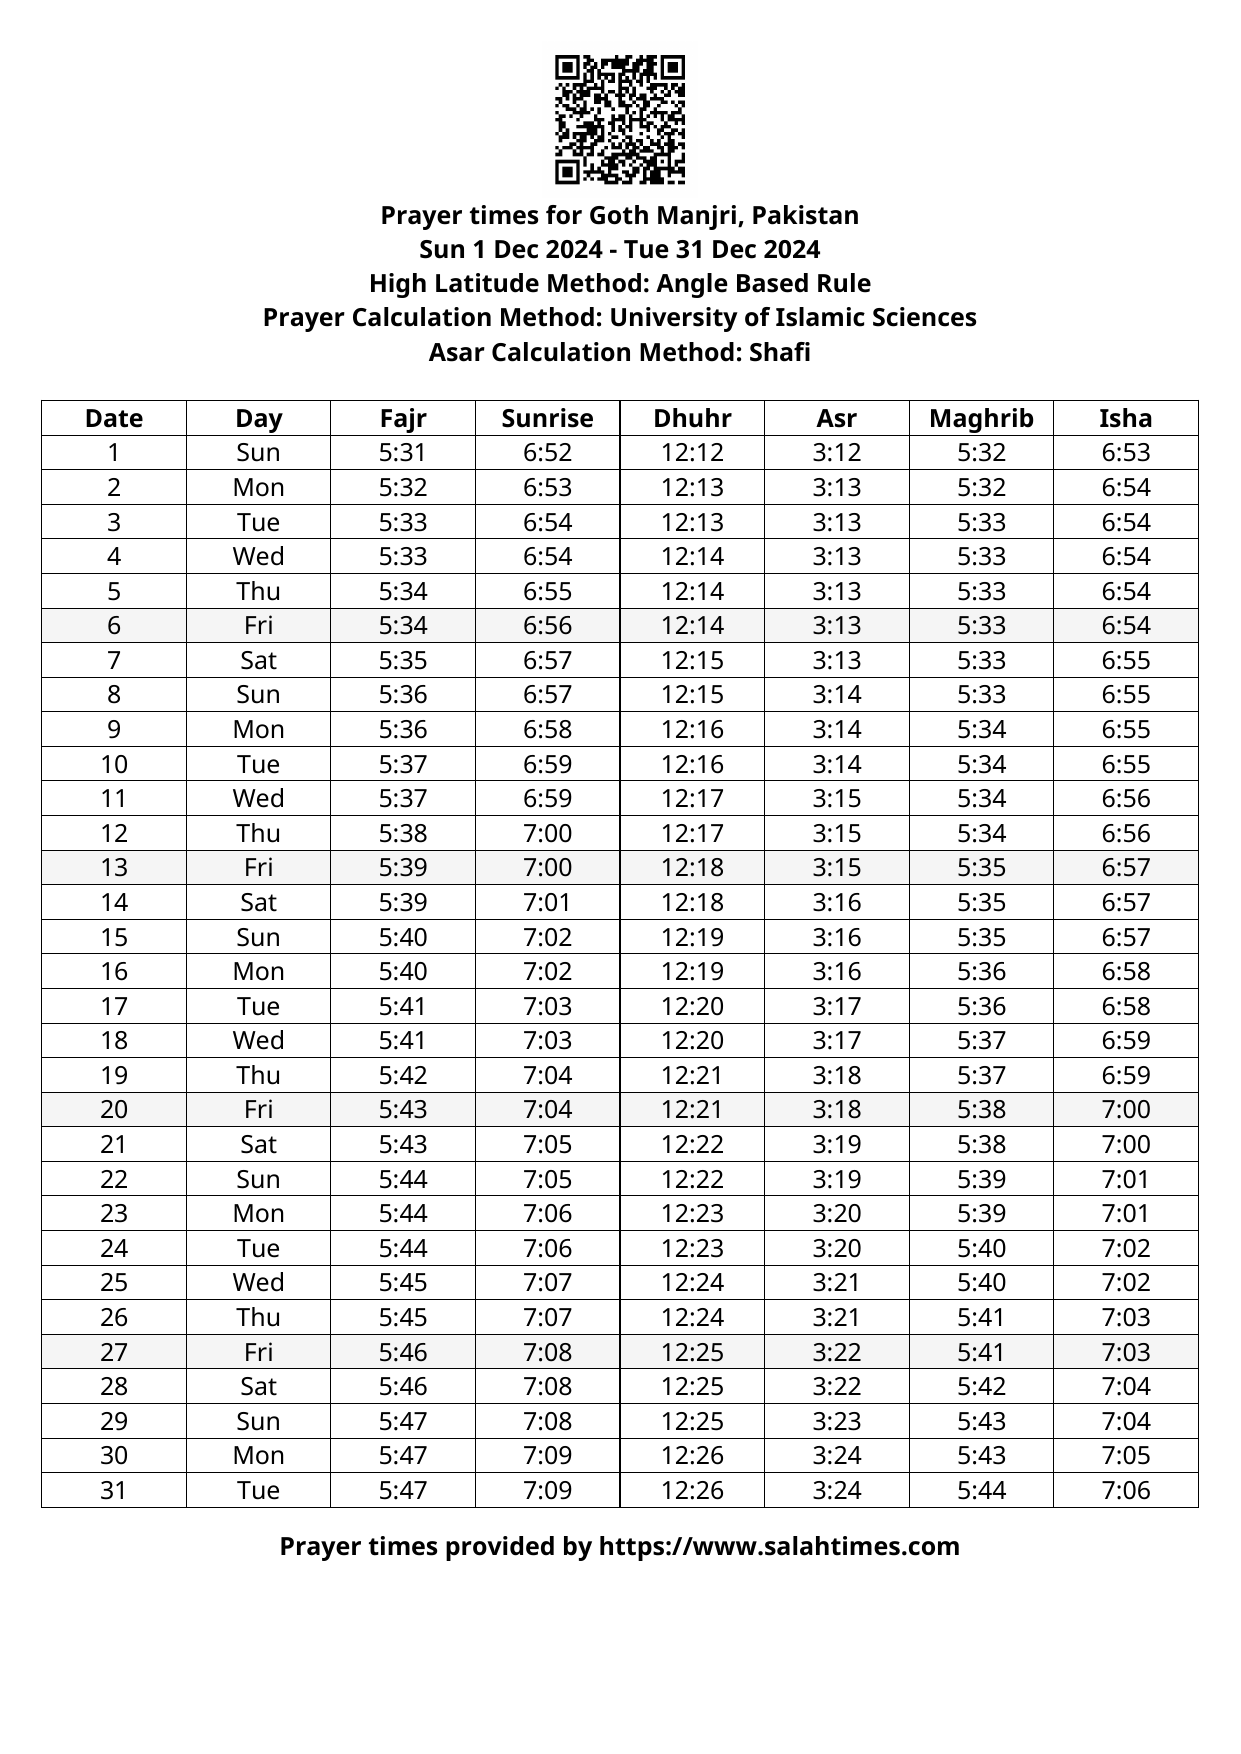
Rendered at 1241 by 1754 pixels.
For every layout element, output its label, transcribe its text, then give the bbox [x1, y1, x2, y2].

table_cell 5:34 [331, 574, 475, 607]
table_cell 3:14 [765, 712, 909, 746]
table_cell 5:35 [910, 920, 1053, 953]
table_cell 7:01 [1054, 1162, 1198, 1195]
text Prayer times provided by https://www.salahtimes.com [42, 1528, 1198, 1563]
table_cell 6:57 [1054, 920, 1198, 953]
table_cell 7:08 [476, 1335, 619, 1368]
table_cell 5:39 [910, 1162, 1053, 1195]
table_cell 3:14 [765, 747, 909, 780]
table_cell 5:40 [331, 920, 475, 953]
table_cell 7:04 [476, 1093, 619, 1126]
table_cell 5:39 [331, 851, 475, 884]
table_cell 6:54 [1054, 609, 1198, 642]
table_cell 6:57 [476, 678, 619, 711]
table_cell 12:21 [621, 1058, 764, 1092]
table_cell Sat [187, 643, 330, 677]
table_header Maghrib [910, 401, 1053, 434]
table_cell 12 [42, 816, 186, 849]
table_cell 6:55 [1054, 747, 1198, 780]
table_cell 3:20 [765, 1196, 909, 1230]
table_cell 5:41 [331, 1024, 475, 1057]
table_cell 6:59 [1054, 1024, 1198, 1057]
table_cell Sat [187, 885, 330, 919]
table_cell 5:38 [331, 816, 475, 849]
table_cell 5:34 [331, 609, 475, 642]
table_cell 5:34 [910, 747, 1053, 780]
table_cell Thu [187, 1300, 330, 1334]
table_cell 5:47 [331, 1404, 475, 1437]
table_cell 3:15 [765, 781, 909, 815]
table_cell 12:25 [621, 1369, 764, 1403]
table_cell 5:43 [331, 1127, 475, 1161]
table_cell 5:34 [910, 781, 1053, 815]
table_cell 7:03 [476, 989, 619, 1022]
table_cell 5:37 [910, 1058, 1053, 1092]
table_cell 3:21 [765, 1266, 909, 1299]
table_cell Thu [187, 574, 330, 607]
table_cell 7:01 [476, 885, 619, 919]
table_cell 7:02 [476, 954, 619, 988]
table_cell Tue [187, 505, 330, 538]
table_cell 5:33 [910, 505, 1053, 538]
table_cell 6:55 [476, 574, 619, 607]
table_cell 3:16 [765, 920, 909, 953]
table_cell 7:03 [1054, 1335, 1198, 1368]
table_cell 5:31 [331, 436, 475, 469]
table_cell 27 [42, 1335, 186, 1368]
table_cell 5 [42, 574, 186, 607]
table_cell 6:53 [1054, 436, 1198, 469]
table_cell Sun [187, 1404, 330, 1437]
table_cell 5:43 [910, 1439, 1053, 1472]
table_header Dhuhr [621, 401, 764, 434]
table_cell 3:18 [765, 1093, 909, 1126]
table_cell Wed [187, 539, 330, 573]
table_cell 11 [42, 781, 186, 815]
table_cell 12:20 [621, 1024, 764, 1057]
table_cell 5:43 [331, 1093, 475, 1126]
table_cell 30 [42, 1439, 186, 1472]
table_cell Fri [187, 1093, 330, 1126]
table_cell 5:47 [331, 1439, 475, 1472]
table_cell 12:15 [621, 678, 764, 711]
table_cell 5:33 [331, 539, 475, 573]
table_cell 25 [42, 1266, 186, 1299]
table_cell 12:21 [621, 1093, 764, 1126]
table_cell 5:42 [910, 1369, 1053, 1403]
table_cell 22 [42, 1162, 186, 1195]
table_cell 5:36 [331, 712, 475, 746]
table_cell 5:44 [910, 1473, 1053, 1507]
table_cell 7:04 [476, 1058, 619, 1092]
table_cell 12:15 [621, 643, 764, 677]
table_cell 5:40 [331, 954, 475, 988]
table_cell 28 [42, 1369, 186, 1403]
table_cell Mon [187, 954, 330, 988]
table_cell 6:58 [476, 712, 619, 746]
table_cell 18 [42, 1024, 186, 1057]
table_cell Mon [187, 470, 330, 504]
table_cell 7:05 [476, 1162, 619, 1195]
table_cell 5:46 [331, 1335, 475, 1368]
table_cell 5:33 [910, 678, 1053, 711]
table_cell 6:56 [476, 609, 619, 642]
table_cell 4 [42, 539, 186, 573]
table_cell 3:17 [765, 989, 909, 1022]
table_cell 3:19 [765, 1127, 909, 1161]
table_cell 6:55 [1054, 712, 1198, 746]
table_cell 12:23 [621, 1196, 764, 1230]
table_cell 6:54 [1054, 470, 1198, 504]
table_cell 5:37 [331, 781, 475, 815]
table_cell 5:46 [331, 1369, 475, 1403]
table_cell Fri [187, 1335, 330, 1368]
table_cell 7:04 [1054, 1404, 1198, 1437]
table_cell 3:13 [765, 539, 909, 573]
table_cell 13 [42, 851, 186, 884]
table_cell Mon [187, 1439, 330, 1472]
table_cell 5:41 [331, 989, 475, 1022]
table_cell 24 [42, 1231, 186, 1264]
table_cell 3 [42, 505, 186, 538]
table_cell Tue [187, 1231, 330, 1264]
table_cell 23 [42, 1196, 186, 1230]
table_cell 5:41 [910, 1335, 1053, 1368]
table_cell 7:00 [476, 816, 619, 849]
table_cell 3:20 [765, 1231, 909, 1264]
table_cell Sun [187, 678, 330, 711]
table_cell 7:02 [1054, 1266, 1198, 1299]
table_cell 5:34 [910, 816, 1053, 849]
table_cell Wed [187, 781, 330, 815]
table_cell 8 [42, 678, 186, 711]
table_cell 5:45 [331, 1300, 475, 1334]
table_cell 6:57 [476, 643, 619, 677]
table_cell 5:44 [331, 1162, 475, 1195]
table_cell Tue [187, 989, 330, 1022]
table_cell 12:13 [621, 470, 764, 504]
table_cell 3:19 [765, 1162, 909, 1195]
table_cell 7:03 [1054, 1300, 1198, 1334]
table_cell 12:12 [621, 436, 764, 469]
table_cell Sat [187, 1369, 330, 1403]
table_cell 12:23 [621, 1231, 764, 1264]
table_cell 7:09 [476, 1473, 619, 1507]
table_cell 5:44 [331, 1196, 475, 1230]
table_cell 5:38 [910, 1093, 1053, 1126]
table_cell 20 [42, 1093, 186, 1126]
table_cell Sat [187, 1127, 330, 1161]
table_cell 5:32 [331, 470, 475, 504]
table_cell 7:00 [1054, 1127, 1198, 1161]
table_cell Tue [187, 747, 330, 780]
table_header Isha [1054, 401, 1198, 434]
table_cell Wed [187, 1024, 330, 1057]
table_cell 5:37 [910, 1024, 1053, 1057]
table_cell 5:33 [910, 609, 1053, 642]
table_cell 5:39 [331, 885, 475, 919]
table_cell 7:09 [476, 1439, 619, 1472]
table_cell 7:08 [476, 1369, 619, 1403]
table_cell 5:32 [910, 436, 1053, 469]
table_cell 12:22 [621, 1127, 764, 1161]
table_cell 5:39 [910, 1196, 1053, 1230]
table_cell 6 [42, 609, 186, 642]
table_cell 5:33 [331, 505, 475, 538]
table_cell 6:54 [476, 539, 619, 573]
table_cell 5:45 [331, 1266, 475, 1299]
table_cell 12:19 [621, 954, 764, 988]
table_cell 3:13 [765, 470, 909, 504]
table_cell 3:13 [765, 609, 909, 642]
table_cell 3:23 [765, 1404, 909, 1437]
table_cell 7:07 [476, 1300, 619, 1334]
table_cell 3:15 [765, 851, 909, 884]
table_cell 7:03 [476, 1024, 619, 1057]
table_cell 5:40 [910, 1266, 1053, 1299]
text Asar Calculation Method: Shafi [42, 334, 1198, 368]
table_cell Sun [187, 920, 330, 953]
table_cell 12:14 [621, 609, 764, 642]
table_cell 3:16 [765, 885, 909, 919]
table_header Asr [765, 401, 909, 434]
table_cell 12:13 [621, 505, 764, 538]
table_cell Wed [187, 1266, 330, 1299]
table_cell 5:33 [910, 539, 1053, 573]
table_cell 12:19 [621, 920, 764, 953]
table_cell 7:01 [1054, 1196, 1198, 1230]
table_cell 12:20 [621, 989, 764, 1022]
table_cell 7:07 [476, 1266, 619, 1299]
table_cell 7:04 [1054, 1369, 1198, 1403]
table_cell 5:44 [331, 1231, 475, 1264]
table_cell 5:33 [910, 643, 1053, 677]
table_cell 3:24 [765, 1473, 909, 1507]
table_header Date [42, 401, 186, 434]
table_cell Mon [187, 1196, 330, 1230]
text Sun 1 Dec 2024 - Tue 31 Dec 2024 [42, 232, 1198, 266]
table_cell 7:05 [476, 1127, 619, 1161]
table_cell 2 [42, 470, 186, 504]
table_cell 3:12 [765, 436, 909, 469]
table_cell 12:18 [621, 851, 764, 884]
table_cell 5:41 [910, 1300, 1053, 1334]
table_cell 6:59 [476, 781, 619, 815]
table_cell 19 [42, 1058, 186, 1092]
table_cell 12:16 [621, 747, 764, 780]
table_cell 6:54 [476, 505, 619, 538]
text High Latitude Method: Angle Based Rule [42, 266, 1198, 300]
table_cell 10 [42, 747, 186, 780]
table_cell 15 [42, 920, 186, 953]
table_cell 6:56 [1054, 816, 1198, 849]
table_header Sunrise [476, 401, 619, 434]
table_cell 5:37 [331, 747, 475, 780]
table_cell 5:32 [910, 470, 1053, 504]
table_cell 5:33 [910, 574, 1053, 607]
table_cell Fri [187, 609, 330, 642]
table_cell 5:47 [331, 1473, 475, 1507]
table_cell 3:22 [765, 1369, 909, 1403]
table_cell 6:55 [1054, 643, 1198, 677]
table_cell 3:13 [765, 505, 909, 538]
table_cell 3:14 [765, 678, 909, 711]
table_cell 3:13 [765, 574, 909, 607]
table_cell 3:13 [765, 643, 909, 677]
table_cell 12:25 [621, 1335, 764, 1368]
table_cell 29 [42, 1404, 186, 1437]
table_cell 12:18 [621, 885, 764, 919]
table_cell 6:53 [476, 470, 619, 504]
table_cell 5:35 [910, 851, 1053, 884]
table_cell 6:54 [1054, 574, 1198, 607]
table_cell 12:14 [621, 539, 764, 573]
table_cell 12:14 [621, 574, 764, 607]
table_cell Sun [187, 1162, 330, 1195]
table_cell 7:06 [1054, 1473, 1198, 1507]
table_cell 7:00 [476, 851, 619, 884]
table_cell 5:35 [910, 885, 1053, 919]
table_cell 12:17 [621, 816, 764, 849]
table_cell 5:36 [331, 678, 475, 711]
table_cell 6:59 [476, 747, 619, 780]
table_cell 6:55 [1054, 678, 1198, 711]
table_cell 26 [42, 1300, 186, 1334]
table_cell 12:26 [621, 1473, 764, 1507]
table_cell 3:15 [765, 816, 909, 849]
table_cell 12:24 [621, 1266, 764, 1299]
table_cell 3:17 [765, 1024, 909, 1057]
table_cell 5:38 [910, 1127, 1053, 1161]
table_cell 7:06 [476, 1231, 619, 1264]
table_cell 6:54 [1054, 505, 1198, 538]
table_cell Thu [187, 1058, 330, 1092]
table_cell 21 [42, 1127, 186, 1161]
table_cell 5:36 [910, 989, 1053, 1022]
table_cell 17 [42, 989, 186, 1022]
table_cell 12:17 [621, 781, 764, 815]
table_cell Tue [187, 1473, 330, 1507]
table_cell 16 [42, 954, 186, 988]
table_cell 6:59 [1054, 1058, 1198, 1092]
table_header Fajr [331, 401, 475, 434]
table_cell 12:22 [621, 1162, 764, 1195]
table_cell 6:52 [476, 436, 619, 469]
table_cell 6:58 [1054, 954, 1198, 988]
table_cell 12:24 [621, 1300, 764, 1334]
table_cell 5:35 [331, 643, 475, 677]
table_cell 12:25 [621, 1404, 764, 1437]
table_cell 6:57 [1054, 851, 1198, 884]
table_cell 6:56 [1054, 781, 1198, 815]
table_cell 5:36 [910, 954, 1053, 988]
table_cell 3:24 [765, 1439, 909, 1472]
table_cell 31 [42, 1473, 186, 1507]
table_cell 14 [42, 885, 186, 919]
table_cell 3:18 [765, 1058, 909, 1092]
table_cell 12:16 [621, 712, 764, 746]
picture [542, 41, 699, 198]
table_cell 3:21 [765, 1300, 909, 1334]
table_cell 1 [42, 436, 186, 469]
table_cell 7:05 [1054, 1439, 1198, 1472]
table_cell 7:02 [476, 920, 619, 953]
table_cell 7:02 [1054, 1231, 1198, 1264]
text Prayer Calculation Method: University of Islamic Sciences [42, 300, 1198, 334]
table_cell Sun [187, 436, 330, 469]
table_cell 7:08 [476, 1404, 619, 1437]
table_cell 6:57 [1054, 885, 1198, 919]
table_cell 3:16 [765, 954, 909, 988]
table_cell Mon [187, 712, 330, 746]
table_cell 6:58 [1054, 989, 1198, 1022]
table_cell Thu [187, 816, 330, 849]
table_header Day [187, 401, 330, 434]
table_cell 5:42 [331, 1058, 475, 1092]
table_cell 5:43 [910, 1404, 1053, 1437]
table_cell 12:26 [621, 1439, 764, 1472]
table_cell 5:40 [910, 1231, 1053, 1264]
table_cell 6:54 [1054, 539, 1198, 573]
table_cell 5:34 [910, 712, 1053, 746]
text Prayer times for Goth Manjri, Pakistan [42, 198, 1198, 232]
table_cell 9 [42, 712, 186, 746]
table_cell 7:06 [476, 1196, 619, 1230]
table_cell 7 [42, 643, 186, 677]
table_cell 3:22 [765, 1335, 909, 1368]
table_cell Fri [187, 851, 330, 884]
table_cell 7:00 [1054, 1093, 1198, 1126]
